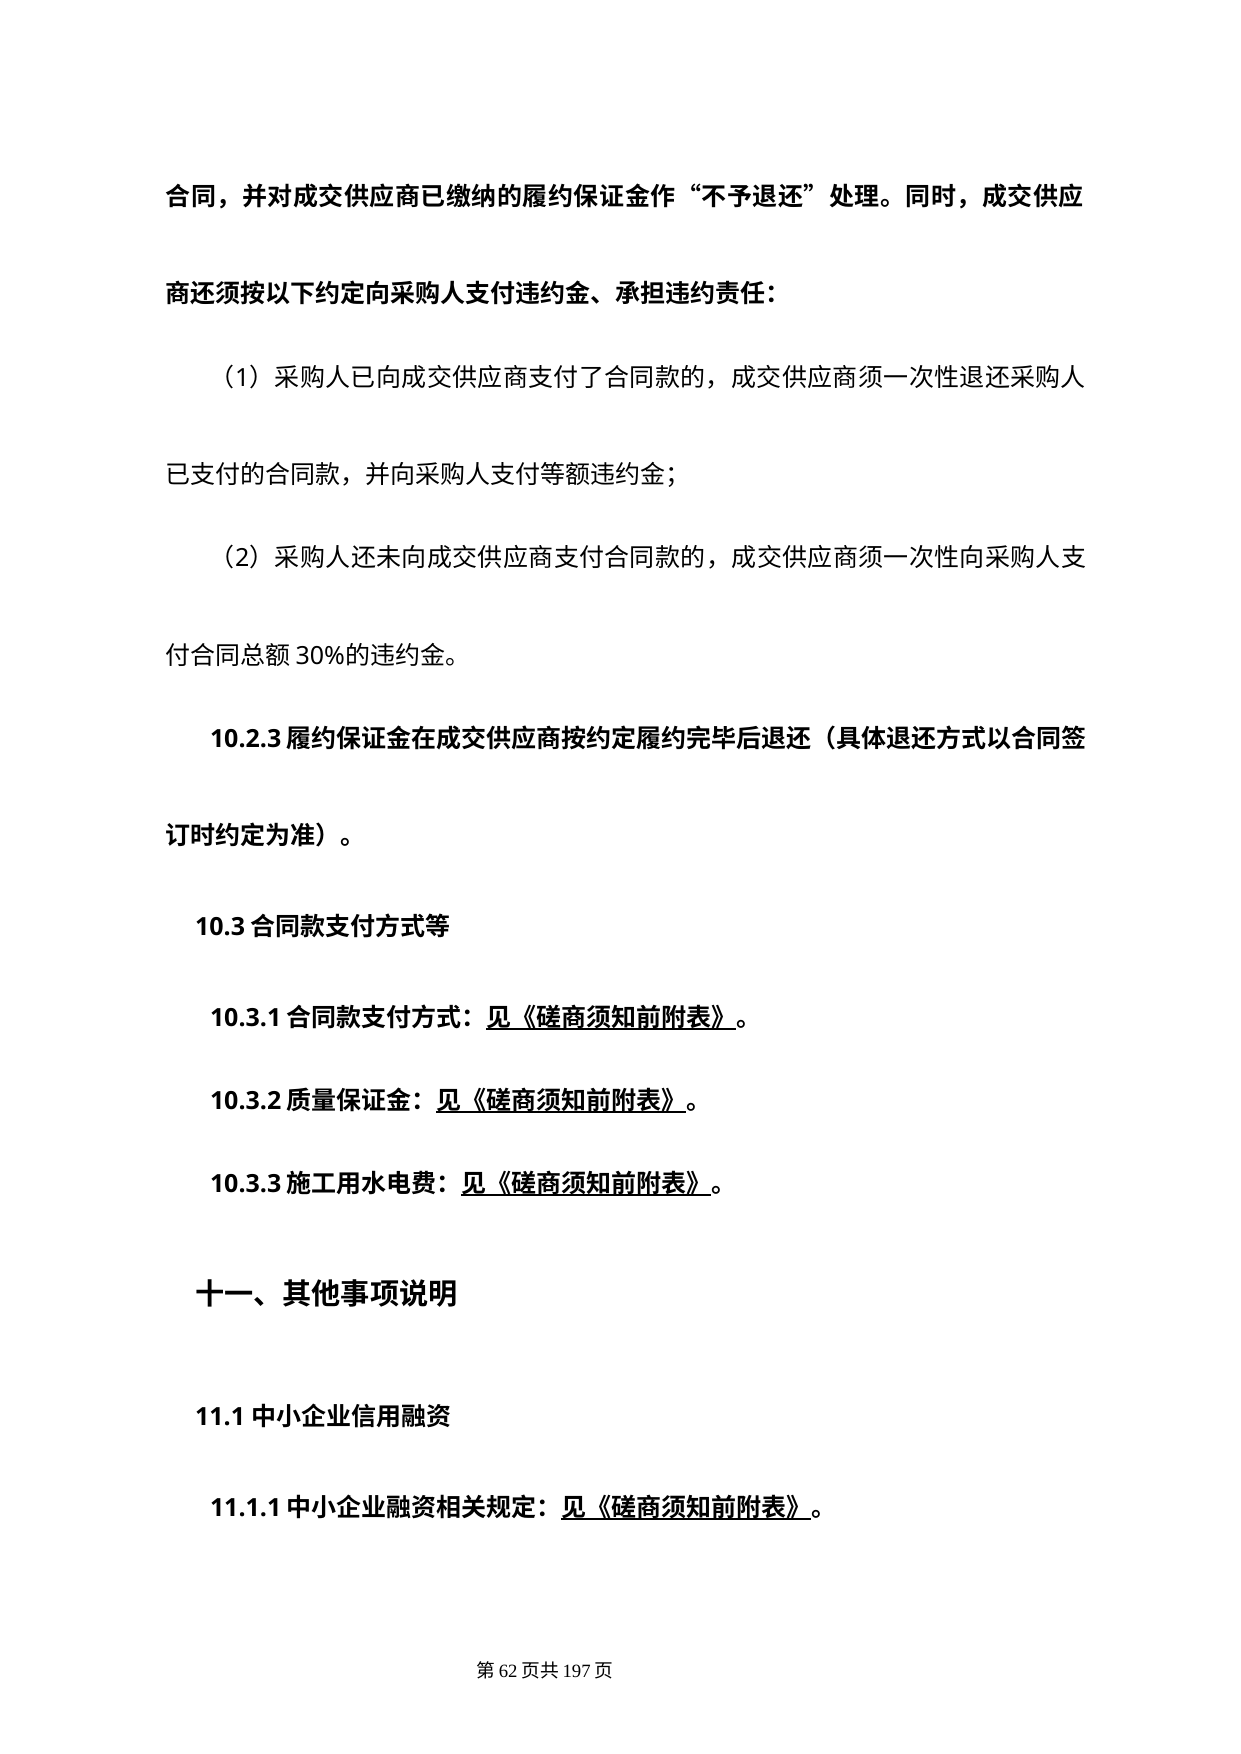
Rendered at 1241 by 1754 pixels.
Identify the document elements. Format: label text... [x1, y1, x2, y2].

text 10.3.3施工用水电费：见《磋商须知前附表》。 [165, 1149, 1087, 1214]
text （1）采购人已向成交供应商支付了合同款的，成交供应商须一次性退还采购人已支付的合同款，并向采购人支付等额违约金； [165, 343, 1087, 505]
text 11.1 中小企业信用融资 [165, 1382, 1087, 1447]
text （2）采购人还未向成交供应商支付合同款的，成交供应商须一次性向采购人支付合同总额30%的违约金。 [165, 523, 1087, 686]
text 11.1.1中小企业融资相关规定：见《磋商须知前附表》。 [165, 1473, 1087, 1538]
text 十一、其他事项说明 [165, 1259, 1087, 1324]
text 10.3.2质量保证金：见《磋商须知前附表》。 [165, 1066, 1087, 1131]
text 10.3合同款支付方式等 [165, 892, 1087, 957]
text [165, 162, 1087, 324]
text 10.3.1合同款支付方式：见《磋商须知前附表》。 [165, 983, 1087, 1048]
text 10.2.3履约保证金在成交供应商按约定履约完毕后退还（具体退还方式以合同签订时约定为准）。 [165, 704, 1087, 866]
